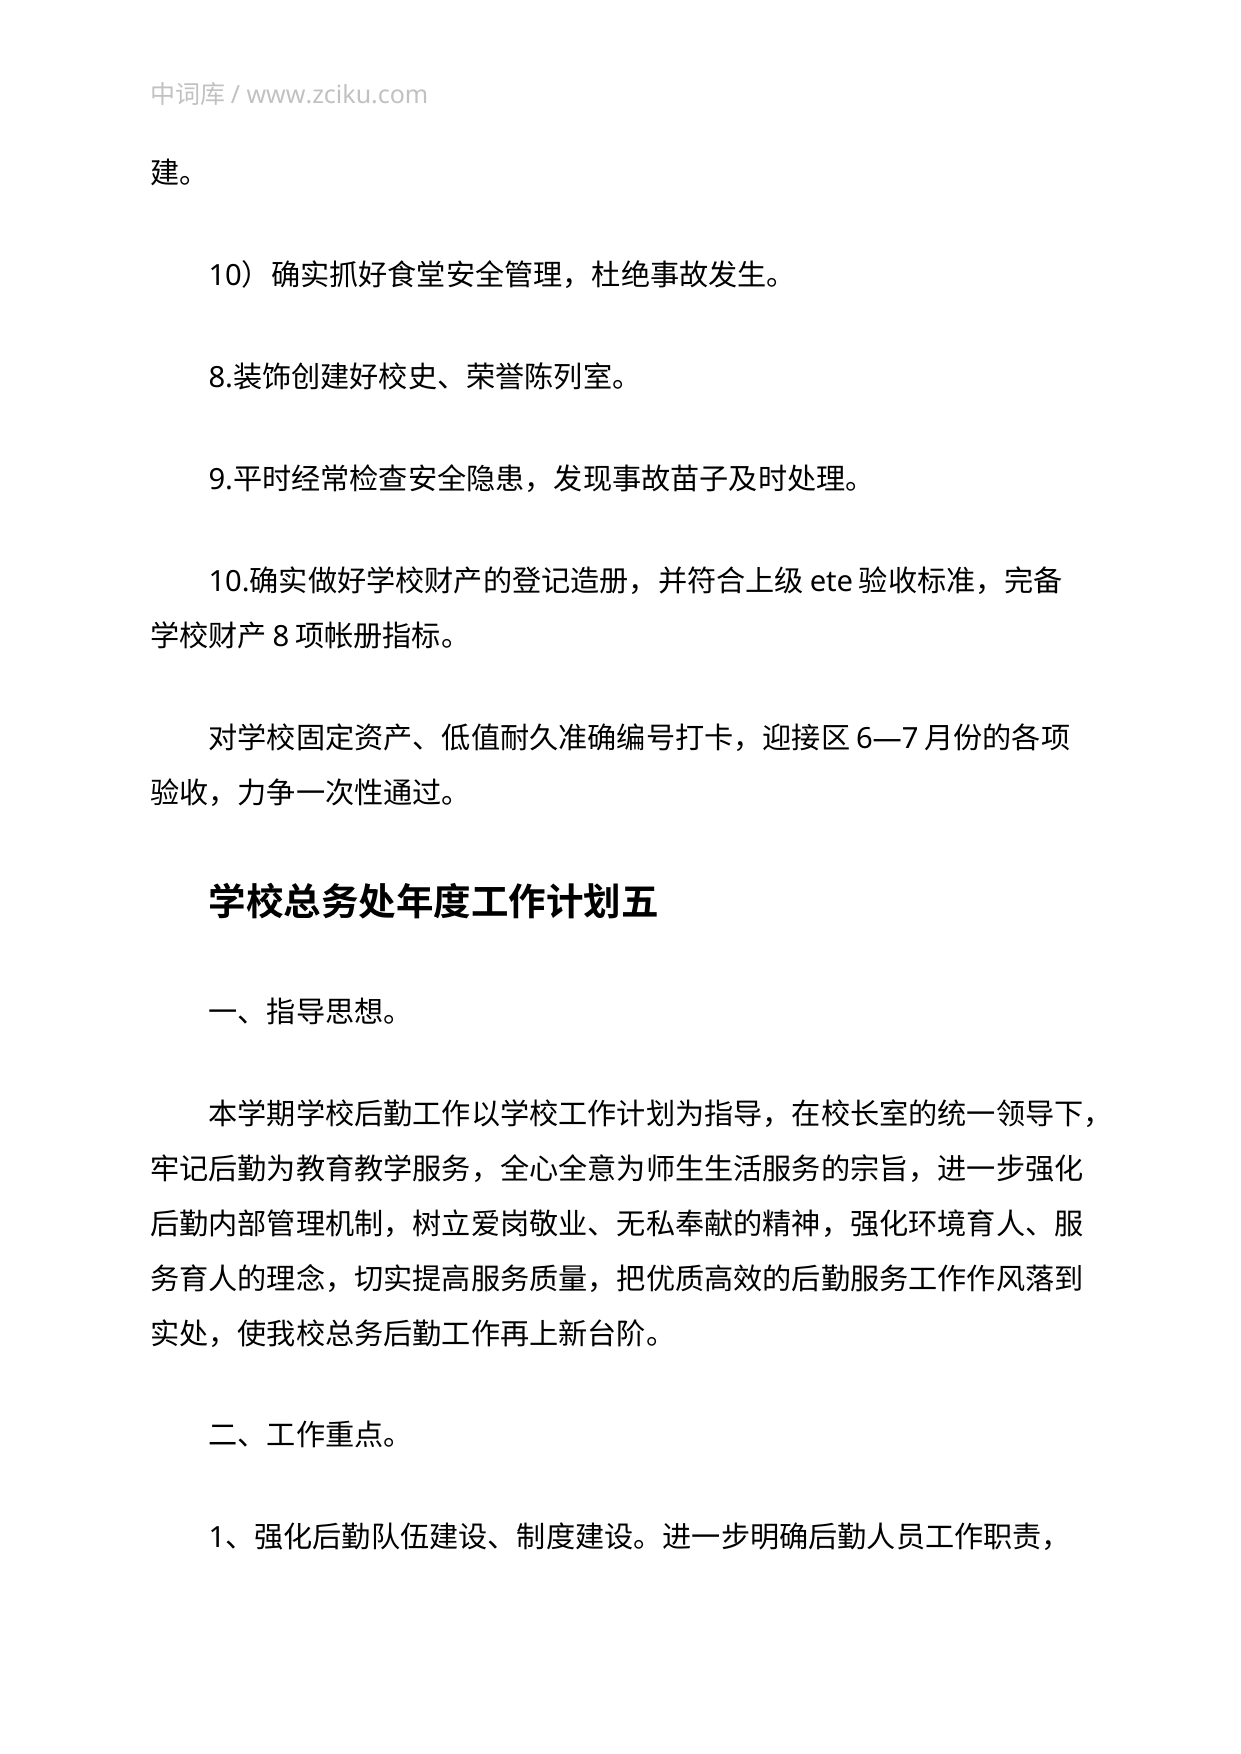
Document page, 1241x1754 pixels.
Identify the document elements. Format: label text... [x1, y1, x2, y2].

text 学校总务处年度工作计划五 [150, 871, 1090, 926]
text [150, 1514, 1090, 1556]
text 10.确实做好学校财产的登记造册，并符合上级ete验收标准，完备学校财产8项帐册指标。 [150, 558, 1090, 655]
text 一、指导思想。 [150, 989, 1090, 1031]
text 二、工作重点。 [150, 1412, 1090, 1454]
text 8.装饰创建好校史、荣誉陈列室。 [150, 354, 1090, 396]
text 对学校固定资产、低值耐久准确编号打卡，迎接区6—7月份的各项验收，力争一次性通过。 [150, 715, 1090, 812]
text 9.平时经常检查安全隐患，发现事故苗子及时处理。 [150, 456, 1090, 498]
text 本学期学校后勤工作以学校工作计划为指导，在校长室的统一领导下，牢记后勤为教育教学服务，全心全意为师生生活服务的宗旨，进一步强化后勤内部管理机制，树立爱岗敬业、无私奉献的精神，强化环境育人、服务育人的理念，切实提高服务质量，把优质高效的后勤服务工作作风落到实处，使我校总务后勤工作再上新台阶。 [150, 1091, 1090, 1352]
text 10）确实抓好食堂安全管理，杜绝事故发生。 [150, 252, 1090, 294]
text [150, 150, 1090, 192]
